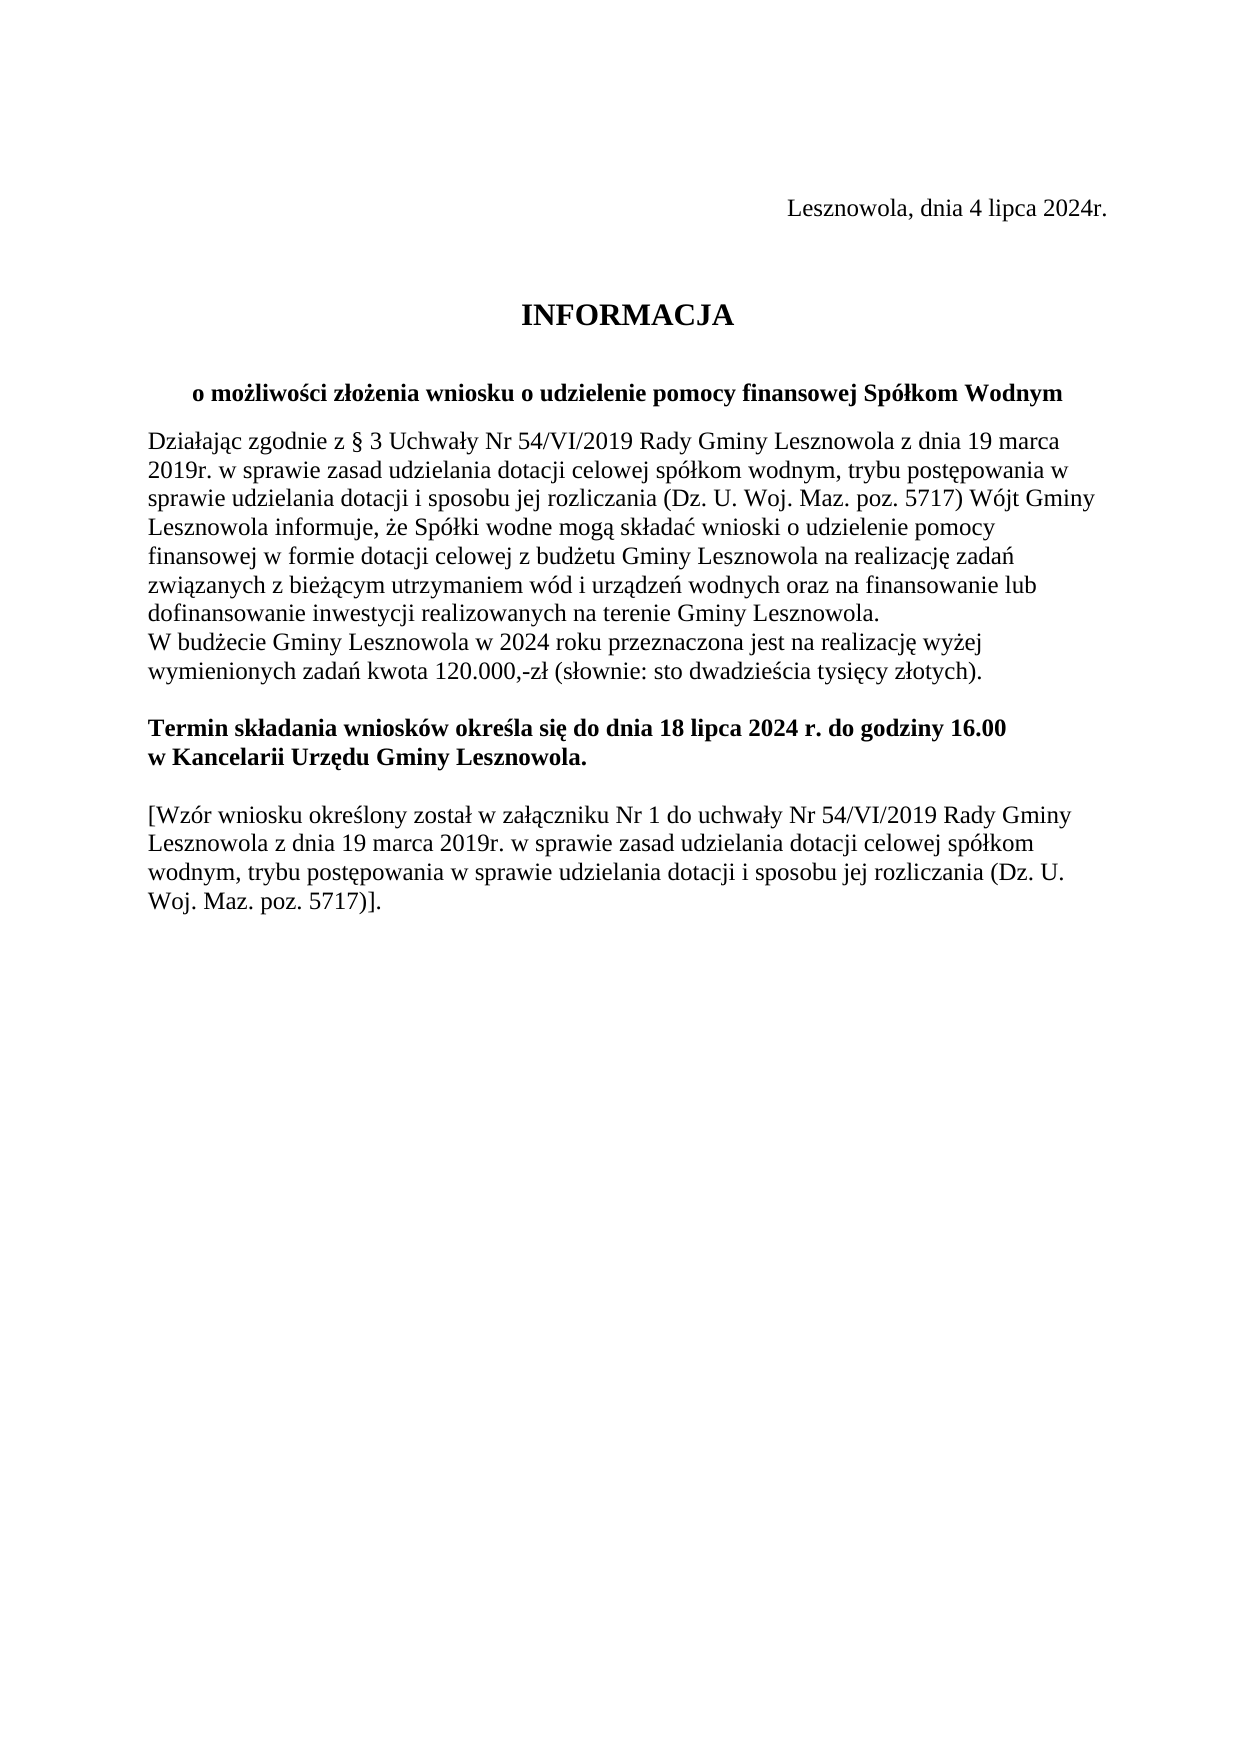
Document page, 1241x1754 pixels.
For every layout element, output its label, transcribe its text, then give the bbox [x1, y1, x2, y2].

text Lesznowola, dnia 4 lipca 2024r. [148, 193, 1107, 221]
list Termin składania wniosków określa się do dnia 18 lipca 2024 r. do godziny 16.00 w Kancelarii Urzędu Gminy Lesznowola. [148, 713, 1107, 771]
text o możliwości złożenia wniosku o udzielenie pomocy finansowej Spółkom Wodnym [148, 378, 1107, 407]
list W budżecie Gminy Lesznowola w 2024 roku przeznaczona jest na realizację wyżej wymienionych zadań kwota 120.000,-zł (słownie: sto dwadzieścia tysięcy złotych). [148, 627, 1107, 685]
list [Wzór wniosku określony został w załączniku Nr 1 do uchwały Nr 54/VI/2019 Rady Gminy Lesznowola z dnia 19 marca 2019r. w sprawie zasad udzielania dotacji celowej spółkom wodnym, trybu postępowania w sprawie udzielania dotacji i sposobu jej rozliczania (Dz. U. Woj. Maz. poz. 5717)]. [148, 800, 1107, 915]
list Działając zgodnie z § 3 Uchwały Nr 54/VI/2019 Rady Gminy Lesznowola z dnia 19 marca 2019r. w sprawie zasad udzielania dotacji celowej spółkom wodnym, trybu postępowania w sprawie udzielania dotacji i sposobu jej rozliczania (Dz. U. Woj. Maz. poz. 5717) Wójt Gminy Lesznowola informuje, że Spółki wodne mogą składać wnioski o udzielenie pomocy finansowej w formie dotacji celowej z budżetu Gminy Lesznowola na realizację zadań związanych z bieżącym utrzymaniem wód i urządzeń wodnych oraz na finansowanie lub dofinansowanie inwestycji realizowanych na terenie Gminy Lesznowola. [148, 426, 1107, 627]
text INFORMACJA [148, 296, 1107, 332]
